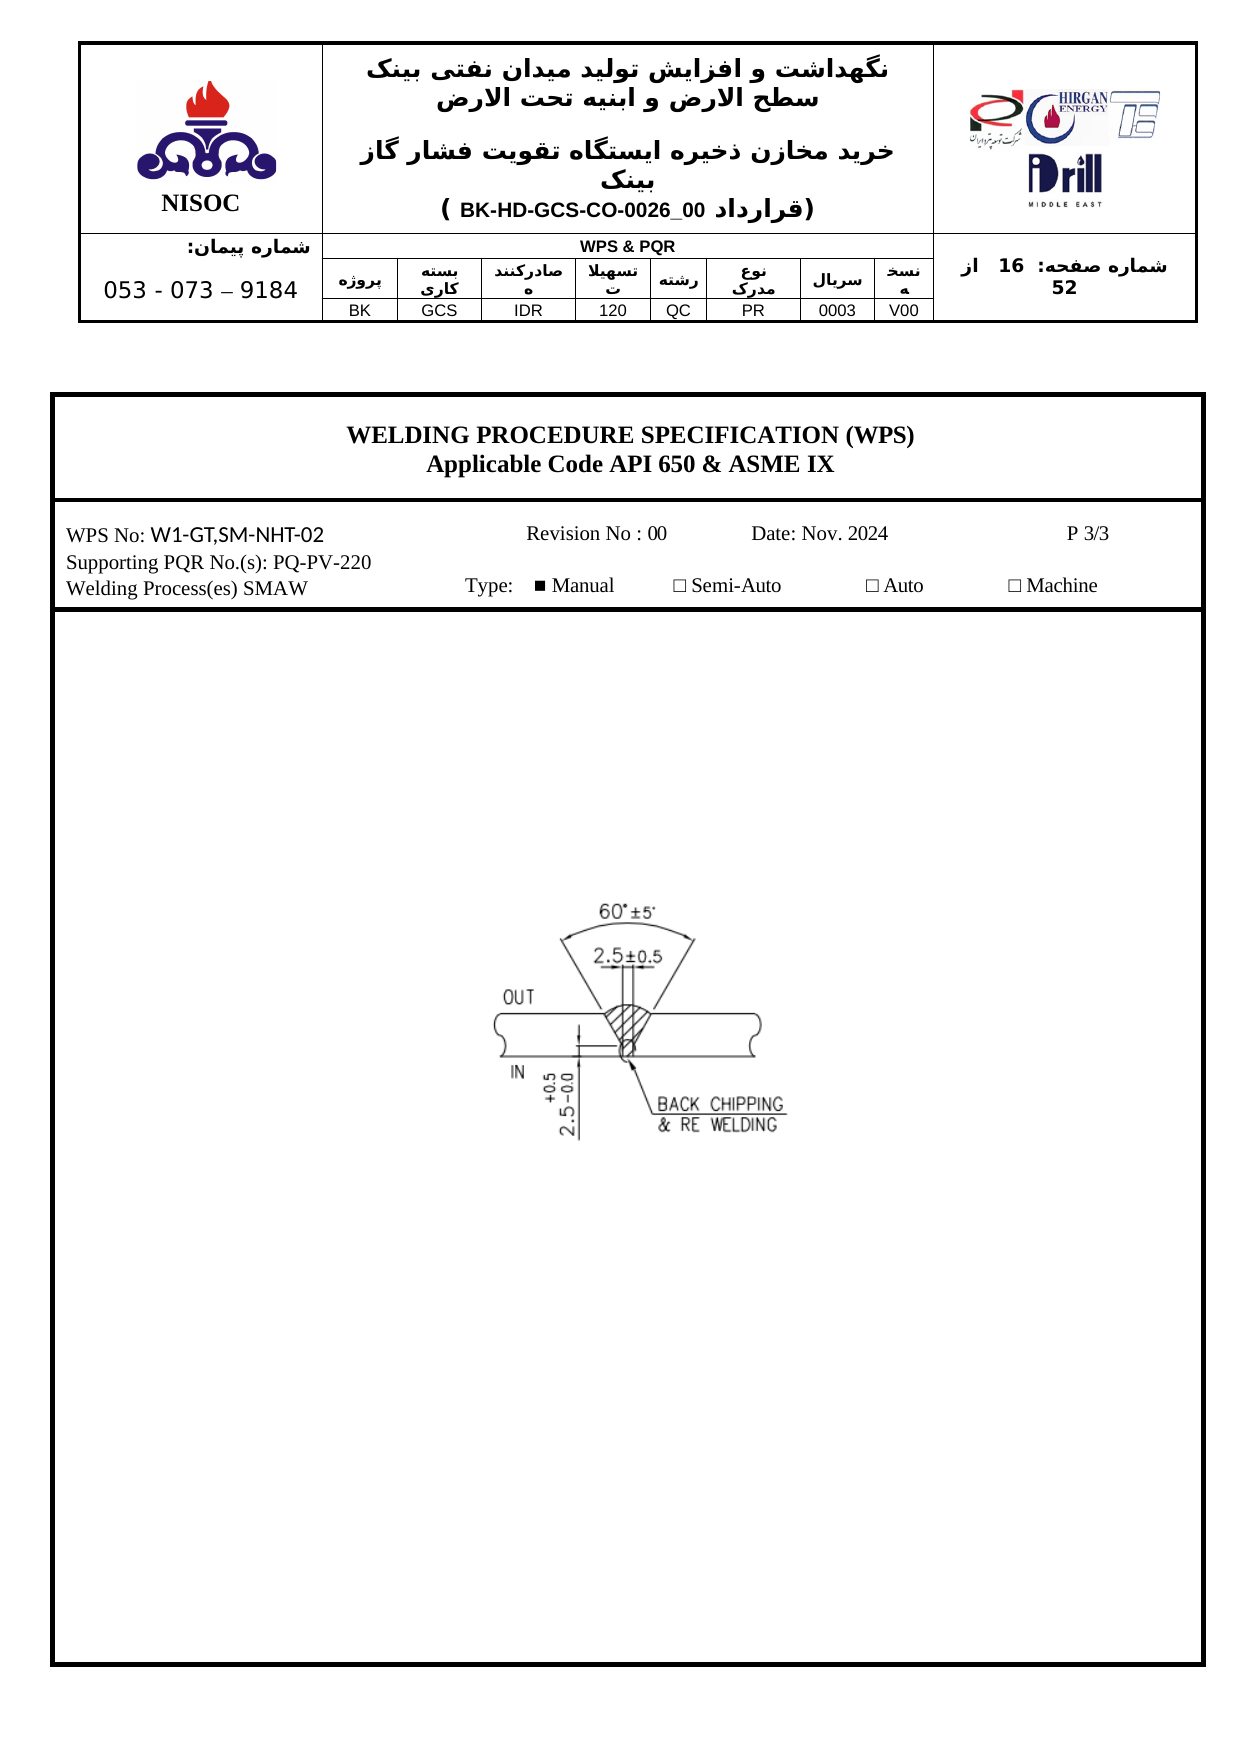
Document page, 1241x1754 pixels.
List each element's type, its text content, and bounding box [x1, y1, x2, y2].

table_header WELDING PROCEDURE SPECIFICATION (WPS) Applicable Code API 650 & ASME IX [55, 397, 1201, 497]
picture [968, 89, 1161, 208]
picture [448, 858, 838, 1198]
table_cell Revision No : 00 Date: Nov. 2024 P 3/3 Type: ■ Manual □ Semi-Auto □ Auto □ Machine [459, 502, 1201, 607]
table_cell [55, 612, 1201, 1662]
table_cell WPS No: W1-GT,SM-NHT-02 Supporting PQR No.(s): PQ-PV-220 Welding Process(es) SMAW [55, 502, 459, 607]
picture [137, 81, 277, 183]
